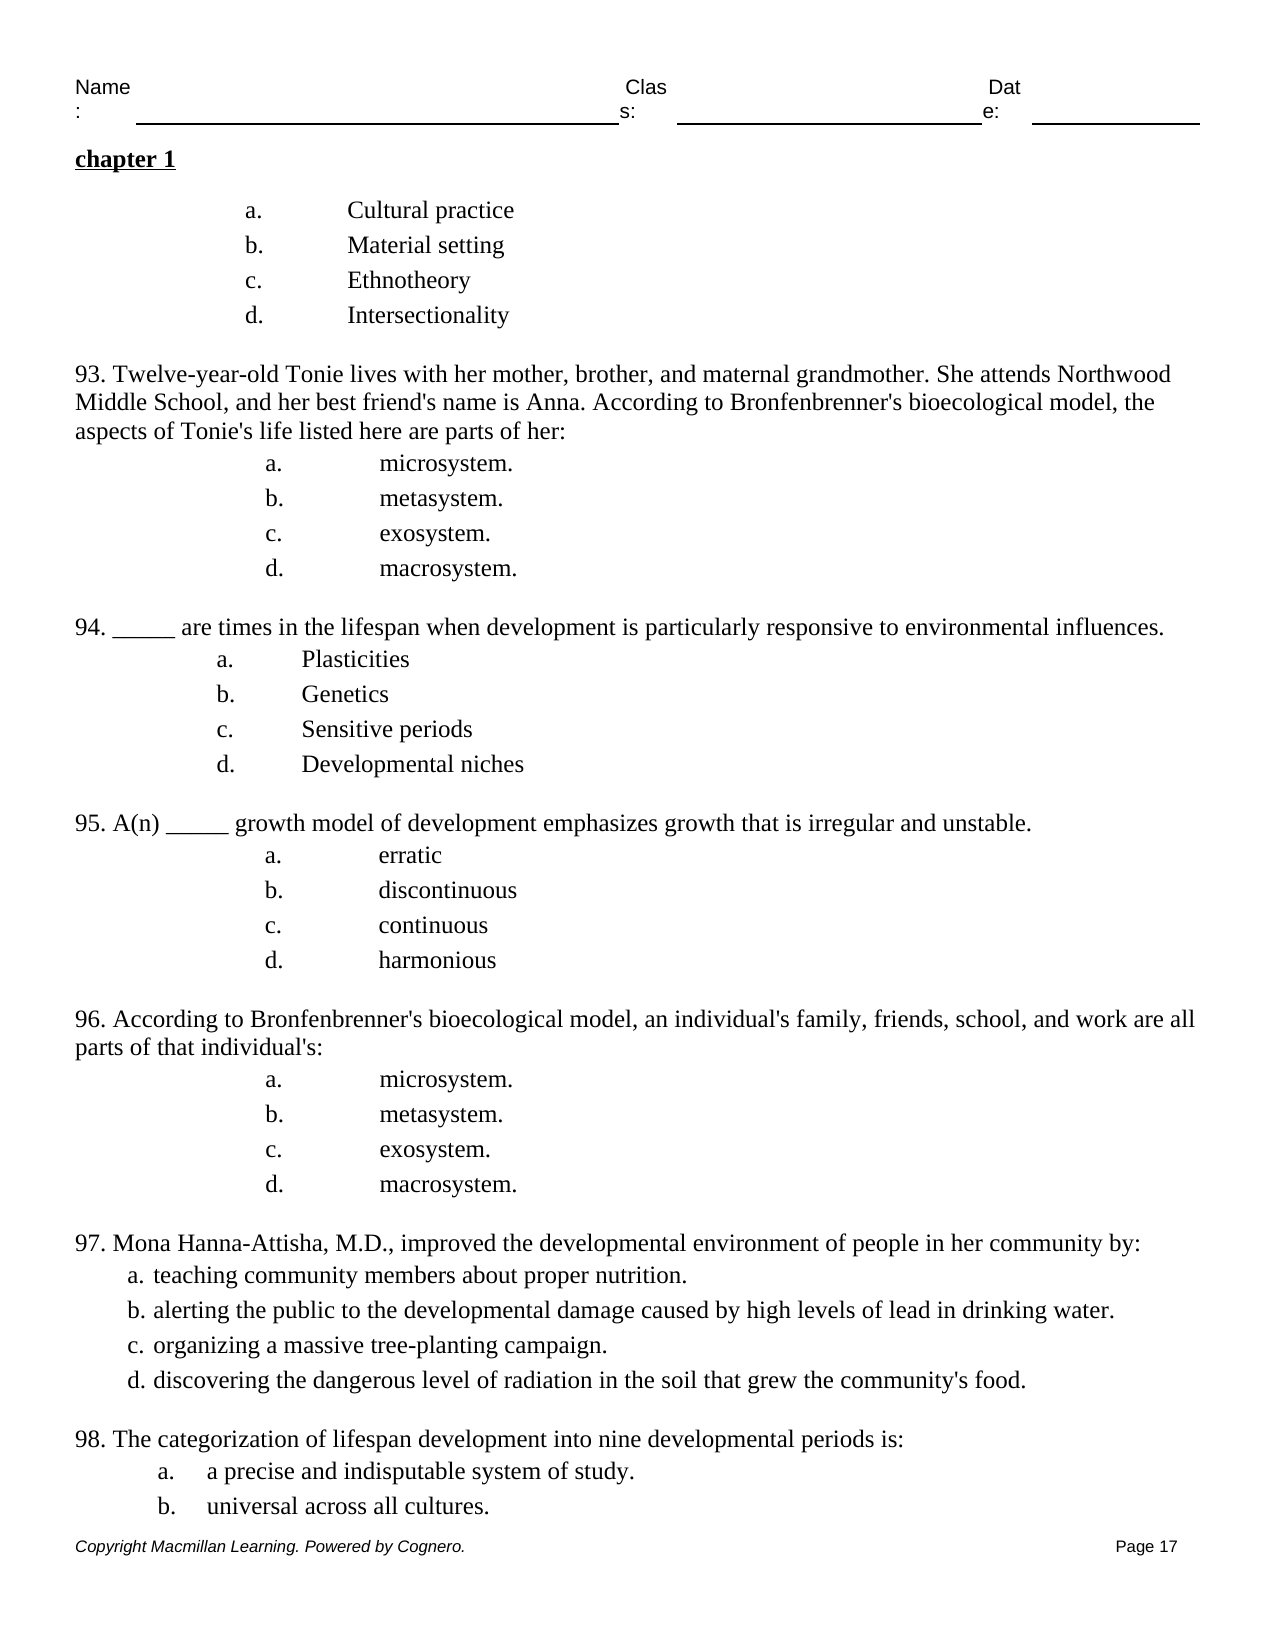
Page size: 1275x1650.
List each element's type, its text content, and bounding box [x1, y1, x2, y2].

table_header 96. According to Bronfenbrenner's bioecological model, an individual's family, friends, school, and work are all parts of that individual's: [75, 1004, 1200, 1201]
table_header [75, 1424, 1200, 1523]
table_header 95. A(n) _____ growth model of development emphasizes growth that is irregular and unstable. [75, 808, 1200, 977]
table_header 93. Twelve-year-old Tonie lives with her mother, brother, and maternal grandmother. She attends Northwood Middle School, and her best friend's name is Anna. According to Bronfenbrenner's bioecological model, the aspects of Tonie's life listed here are parts of her: [75, 359, 1200, 585]
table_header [75, 192, 1200, 332]
table_header 94. _____ are times in the lifespan when development is particularly responsive to environmental influences. [75, 612, 1200, 781]
table_header 97. Mona Hanna-Attisha, M.D., improved the developmental environment of people in her community by: [75, 1228, 1200, 1397]
